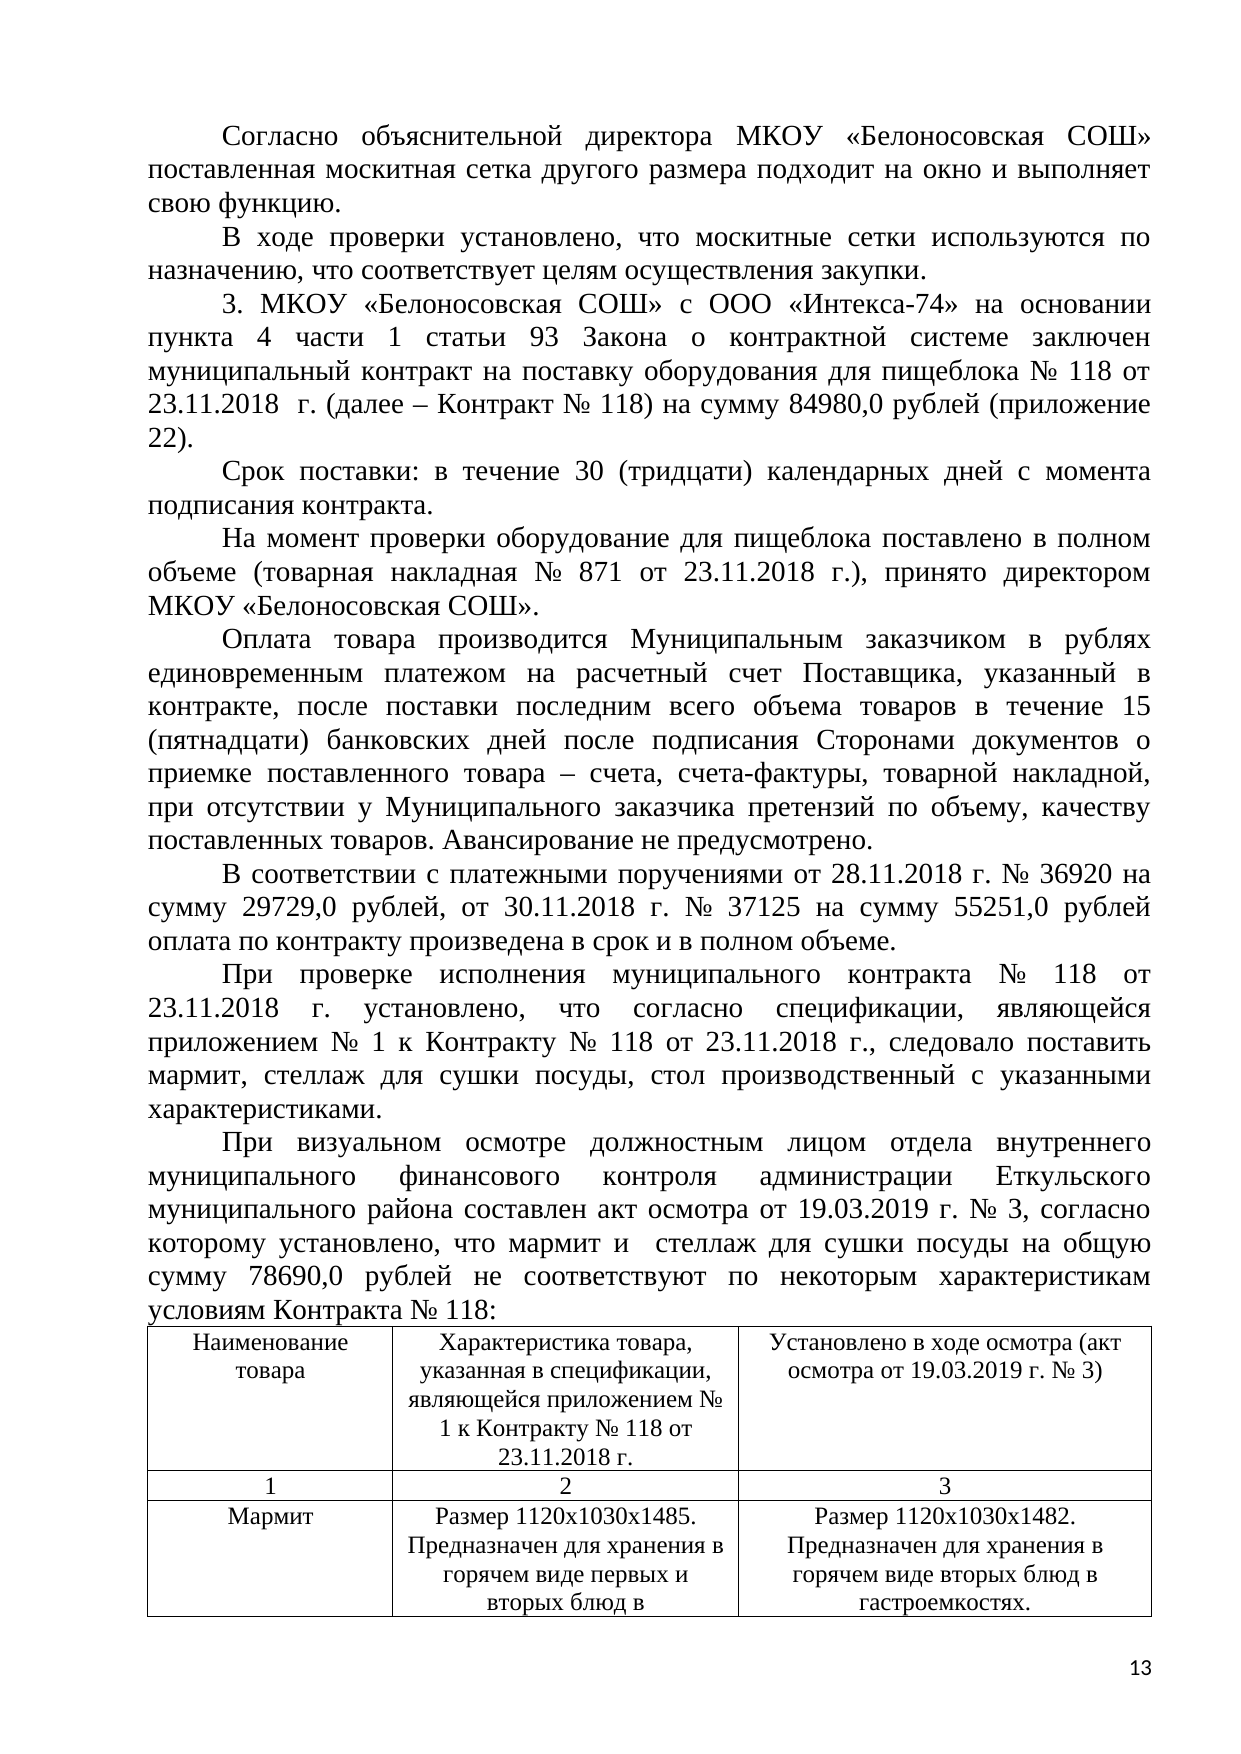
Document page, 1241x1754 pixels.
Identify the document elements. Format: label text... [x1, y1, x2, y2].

table_cell 3 [739, 1471, 1151, 1500]
text При проверке исполнения муниципального контракта № 118 от 23.11.2018 г. установлено, что согласно спецификации, являющейся приложением № 1 к Контракту № 118 от 23.11.2018 г., следовало поставить мармит, стеллаж для сушки посуды, стол производственный с указанными характеристиками. [148, 957, 1152, 1124]
text 3. МКОУ «Белоносовская СОШ» с ООО «Интекса-74» на основании пункта 4 части 1 статьи 93 Закона о контрактной системе заключен муниципальный контракт на поставку оборудования для пищеблока № 118 от 23.11.2018 г. (далее – Контракт № 118) на сумму 84980,0 рублей (приложение 22). [148, 286, 1152, 453]
text При визуальном осмотре должностным лицом отдела внутреннего муниципального финансового контроля администрации Еткульского муниципального района составлен акт осмотра от 19.03.2019 г. № 3, согласно которому установлено, что мармит и стеллаж для сушки посуды на общую сумму 78690,0 рублей не соответствуют по некоторым характеристикам условиям Контракта № 118: [148, 1124, 1152, 1326]
table_header Характеристика товара, указанная в спецификации, являющейся приложением № 1 к Контракту № 118 от 23.11.2018 г. [393, 1327, 738, 1470]
text Оплата товара производится Муниципальным заказчиком в рублях единовременным платежом на расчетный счет Поставщика, указанный в контракте, после поставки последним всего объема товаров в течение 15 (пятнадцати) банковских дней после подписания Сторонами документов о приемке поставленного товара – счета, счета-фактуры, товарной накладной, при отсутствии у Муниципального заказчика претензий по объему, качеству поставленных товаров. Авансирование не предусмотрено. [148, 621, 1152, 856]
table_header Установлено в ходе осмотра (акт осмотра от 19.03.2019 г. № 3) [739, 1327, 1151, 1470]
text В соответствии с платежными поручениями от 28.11.2018 г. № 36920 на сумму 29729,0 рублей, от 30.11.2018 г. № 37125 на сумму 55251,0 рублей оплата по контракту произведена в срок и в полном объеме. [148, 856, 1152, 957]
table_header Наименование товара [148, 1327, 392, 1470]
text На момент проверки оборудование для пищеблока поставлено в полном объеме (товарная накладная № 871 от 23.11.2018 г.), принято директором МКОУ «Белоносовская СОШ». [148, 521, 1152, 621]
text Согласно объяснительной директора МКОУ «Белоносовская СОШ» поставленная москитная сетка другого размера подходит на окно и выполняет свою функцию. [148, 118, 1152, 219]
text Срок поставки: в течение 30 (тридцати) календарных дней с момента подписания контракта. [148, 453, 1152, 521]
text В ходе проверки установлено, что москитные сетки используются по назначению, что соответствует целям осуществления закупки. [148, 219, 1152, 286]
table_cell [739, 1501, 1151, 1616]
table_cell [393, 1501, 738, 1616]
table_cell 2 [393, 1471, 738, 1500]
table_cell 1 [148, 1471, 392, 1500]
table_cell Мармит [148, 1501, 392, 1616]
